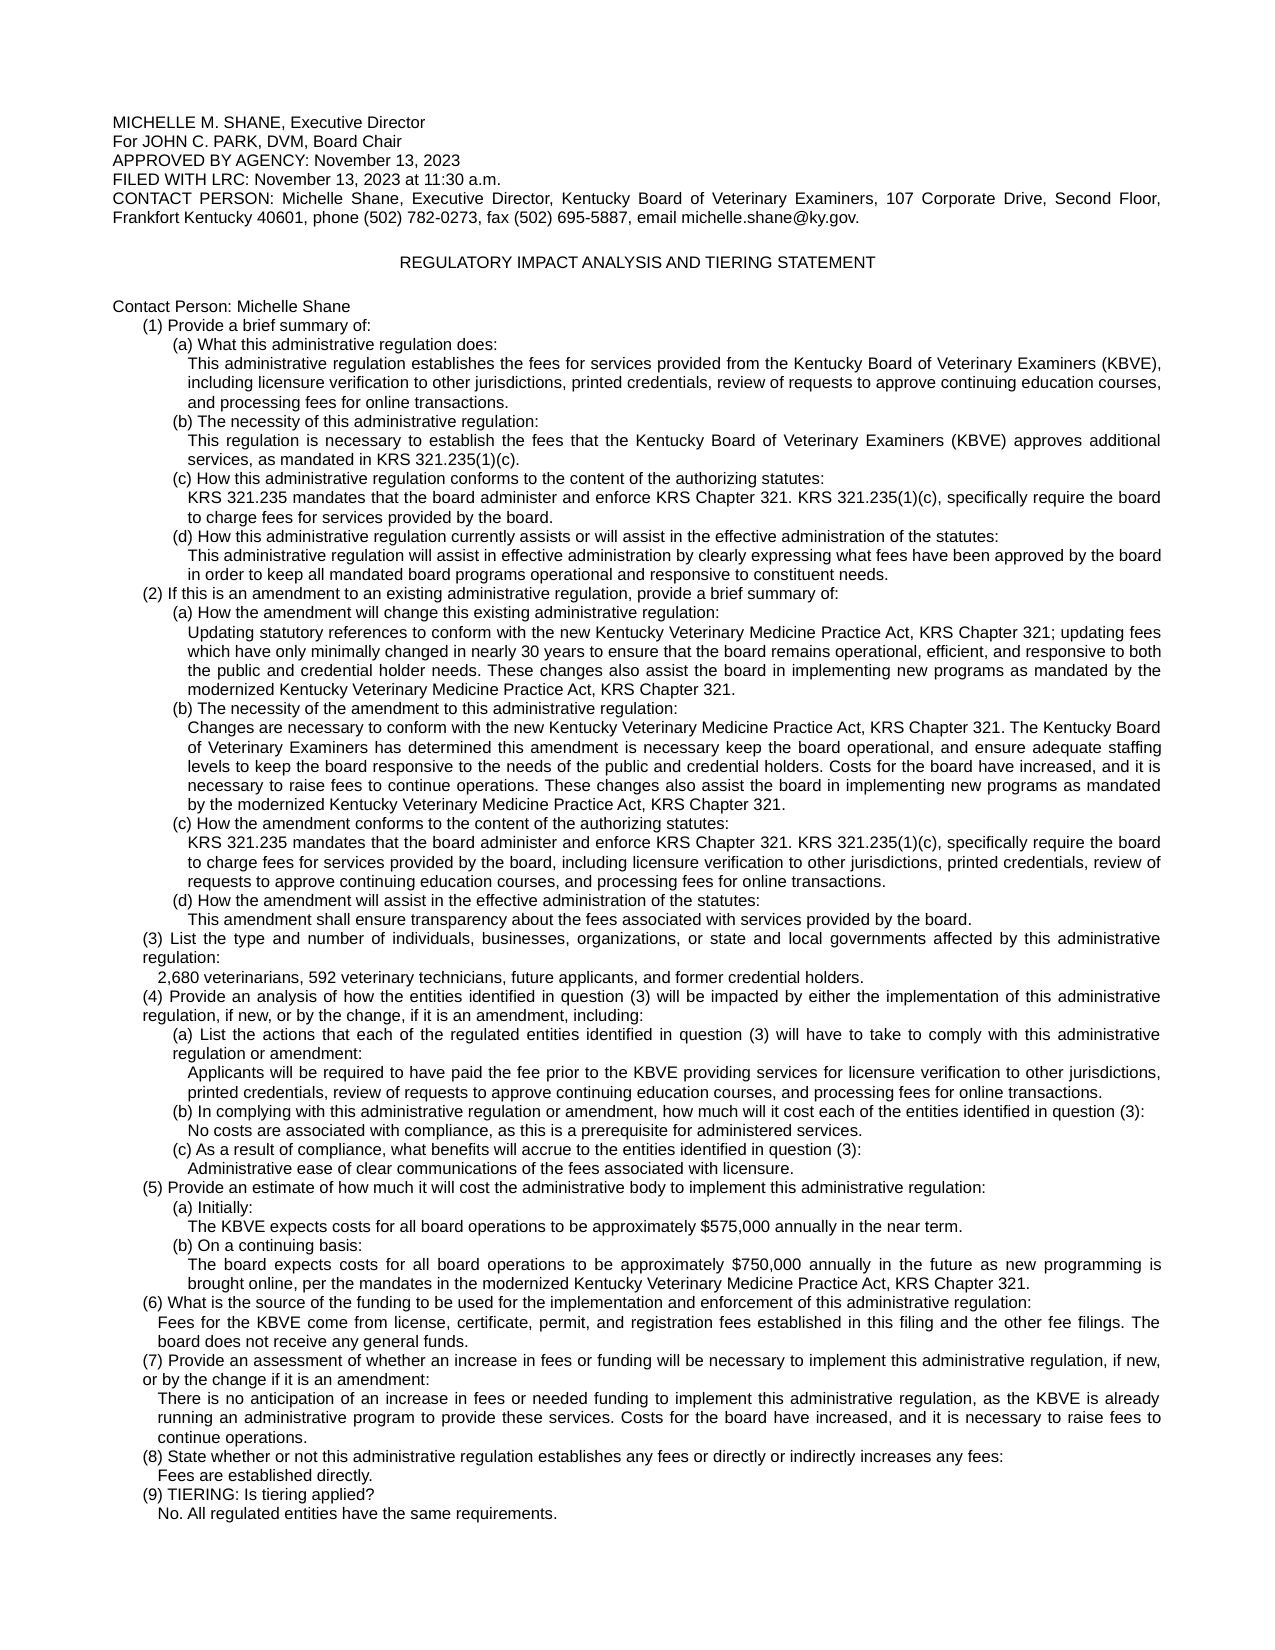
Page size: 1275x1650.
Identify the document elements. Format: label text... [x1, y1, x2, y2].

text (b) In complying with this administrative regulation or amendment, how much will it cost each of the entities identified in question (3): [172, 1102, 1162, 1121]
text (2) If this is an amendment to an existing administrative regulation, provide a brief summary of: [142, 584, 1162, 603]
text There is no anticipation of an increase in fees or needed funding to implement this administrative regulation, as the KBVE is already running an administrative program to provide these services. Costs for the board have increased, and it is necessary to raise fees to continue operations. [157, 1389, 1162, 1447]
text (b) The necessity of this administrative regulation: [172, 412, 1162, 431]
text No costs are associated with compliance, as this is a prerequisite for administered services. [187, 1121, 1162, 1140]
text This administrative regulation will assist in effective administration by clearly expressing what fees have been approved by the board in order to keep all mandated board programs operational and responsive to constituent needs. [187, 546, 1162, 584]
text (b) On a continuing basis: [172, 1236, 1162, 1255]
text (5) Provide an estimate of how much it will cost the administrative body to implement this administrative regulation: [142, 1178, 1162, 1197]
text This regulation is necessary to establish the fees that the Kentucky Board of Veterinary Examiners (KBVE) approves additional services, as mandated in KRS 321.235(1)(c). [187, 431, 1162, 469]
text (d) How this administrative regulation currently assists or will assist in the effective administration of the statutes: [172, 527, 1162, 546]
text 2,680 veterinarians, 592 veterinary technicians, future applicants, and former credential holders. [157, 967, 1162, 987]
text (9) TIERING: Is tiering applied? [142, 1485, 1162, 1504]
text (1) Provide a brief summary of: [142, 316, 1162, 335]
text (c) How the amendment conforms to the content of the authorizing statutes: [172, 814, 1162, 833]
text This amendment shall ensure transparency about the fees associated with services provided by the board. [187, 910, 1162, 929]
text FILED WITH LRC: November 13, 2023 at 11:30 a.m. [112, 170, 1162, 189]
text (a) What this administrative regulation does: [172, 335, 1162, 354]
text (a) How the amendment will change this existing administrative regulation: [172, 603, 1162, 622]
text The KBVE expects costs for all board operations to be approximately $575,000 annually in the near term. [187, 1217, 1162, 1236]
text MICHELLE M. SHANE, Executive Director [112, 112, 1162, 132]
text REGULATORY IMPACT ANALYSIS AND TIERING STATEMENT [112, 252, 1162, 272]
text (b) The necessity of the amendment to this administrative regulation: [172, 699, 1162, 718]
text (a) List the actions that each of the regulated entities identified in question (3) will have to take to comply with this administrative regulation or amendment: [172, 1025, 1162, 1063]
text Applicants will be required to have paid the fee prior to the KBVE providing services for licensure verification to other jurisdictions, printed credentials, review of requests to approve continuing education courses, and processing fees for online transactions. [187, 1063, 1162, 1102]
text Administrative ease of clear communications of the fees associated with licensure. [187, 1159, 1162, 1178]
text CONTACT PERSON: Michelle Shane, Executive Director, Kentucky Board of Veterinary Examiners, 107 Corporate Drive, Second Floor, Frankfort Kentucky 40601, phone (502) 782-0273, fax (502) 695-5887, email michelle.shane@ky.gov. [112, 189, 1162, 227]
text For JOHN C. PARK, DVM, Board Chair [112, 132, 1162, 151]
text Updating statutory references to conform with the new Kentucky Veterinary Medicine Practice Act, KRS Chapter 321; updating fees which have only minimally changed in nearly 30 years to ensure that the board remains operational, efficient, and responsive to both the public and credential holder needs. These changes also assist the board in implementing new programs as mandated by the modernized Kentucky Veterinary Medicine Practice Act, KRS Chapter 321. [187, 622, 1162, 699]
text This administrative regulation establishes the fees for services provided from the Kentucky Board of Veterinary Examiners (KBVE), including licensure verification to other jurisdictions, printed credentials, review of requests to approve continuing education courses, and processing fees for online transactions. [187, 354, 1162, 412]
text (8) State whether or not this administrative regulation establishes any fees or directly or indirectly increases any fees: [142, 1447, 1162, 1466]
text (a) Initially: [172, 1197, 1162, 1217]
text (3) List the type and number of individuals, businesses, organizations, or state and local governments affected by this administrative regulation: [142, 929, 1162, 967]
text (4) Provide an analysis of how the entities identified in question (3) will be impacted by either the implementation of this administrative regulation, if new, or by the change, if it is an amendment, including: [142, 987, 1162, 1025]
text (7) Provide an assessment of whether an increase in fees or funding will be necessary to implement this administrative regulation, if new, or by the change if it is an amendment: [142, 1351, 1162, 1389]
text KRS 321.235 mandates that the board administer and enforce KRS Chapter 321. KRS 321.235(1)(c), specifically require the board to charge fees for services provided by the board. [187, 488, 1162, 527]
text (6) What is the source of the funding to be used for the implementation and enforcement of this administrative regulation: [142, 1293, 1162, 1312]
text Changes are necessary to conform with the new Kentucky Veterinary Medicine Practice Act, KRS Chapter 321. The Kentucky Board of Veterinary Examiners has determined this amendment is necessary keep the board operational, and ensure adequate staffing levels to keep the board responsive to the needs of the public and credential holders. Costs for the board have increased, and it is necessary to raise fees to continue operations. These changes also assist the board in implementing new programs as mandated by the modernized Kentucky Veterinary Medicine Practice Act, KRS Chapter 321. [187, 718, 1162, 814]
text (c) As a result of compliance, what benefits will accrue to the entities identified in question (3): [172, 1140, 1162, 1159]
text Contact Person: Michelle Shane [112, 297, 1162, 316]
text No. All regulated entities have the same requirements. [157, 1504, 1162, 1523]
text KRS 321.235 mandates that the board administer and enforce KRS Chapter 321. KRS 321.235(1)(c), specifically require the board to charge fees for services provided by the board, including licensure verification to other jurisdictions, printed credentials, review of requests to approve continuing education courses, and processing fees for online transactions. [187, 833, 1162, 891]
text (c) How this administrative regulation conforms to the content of the authorizing statutes: [172, 469, 1162, 488]
text Fees for the KBVE come from license, certificate, permit, and registration fees established in this filing and the other fee filings. The board does not receive any general funds. [157, 1312, 1162, 1351]
text (d) How the amendment will assist in the effective administration of the statutes: [172, 891, 1162, 910]
text APPROVED BY AGENCY: November 13, 2023 [112, 151, 1162, 170]
text Fees are established directly. [157, 1466, 1162, 1485]
